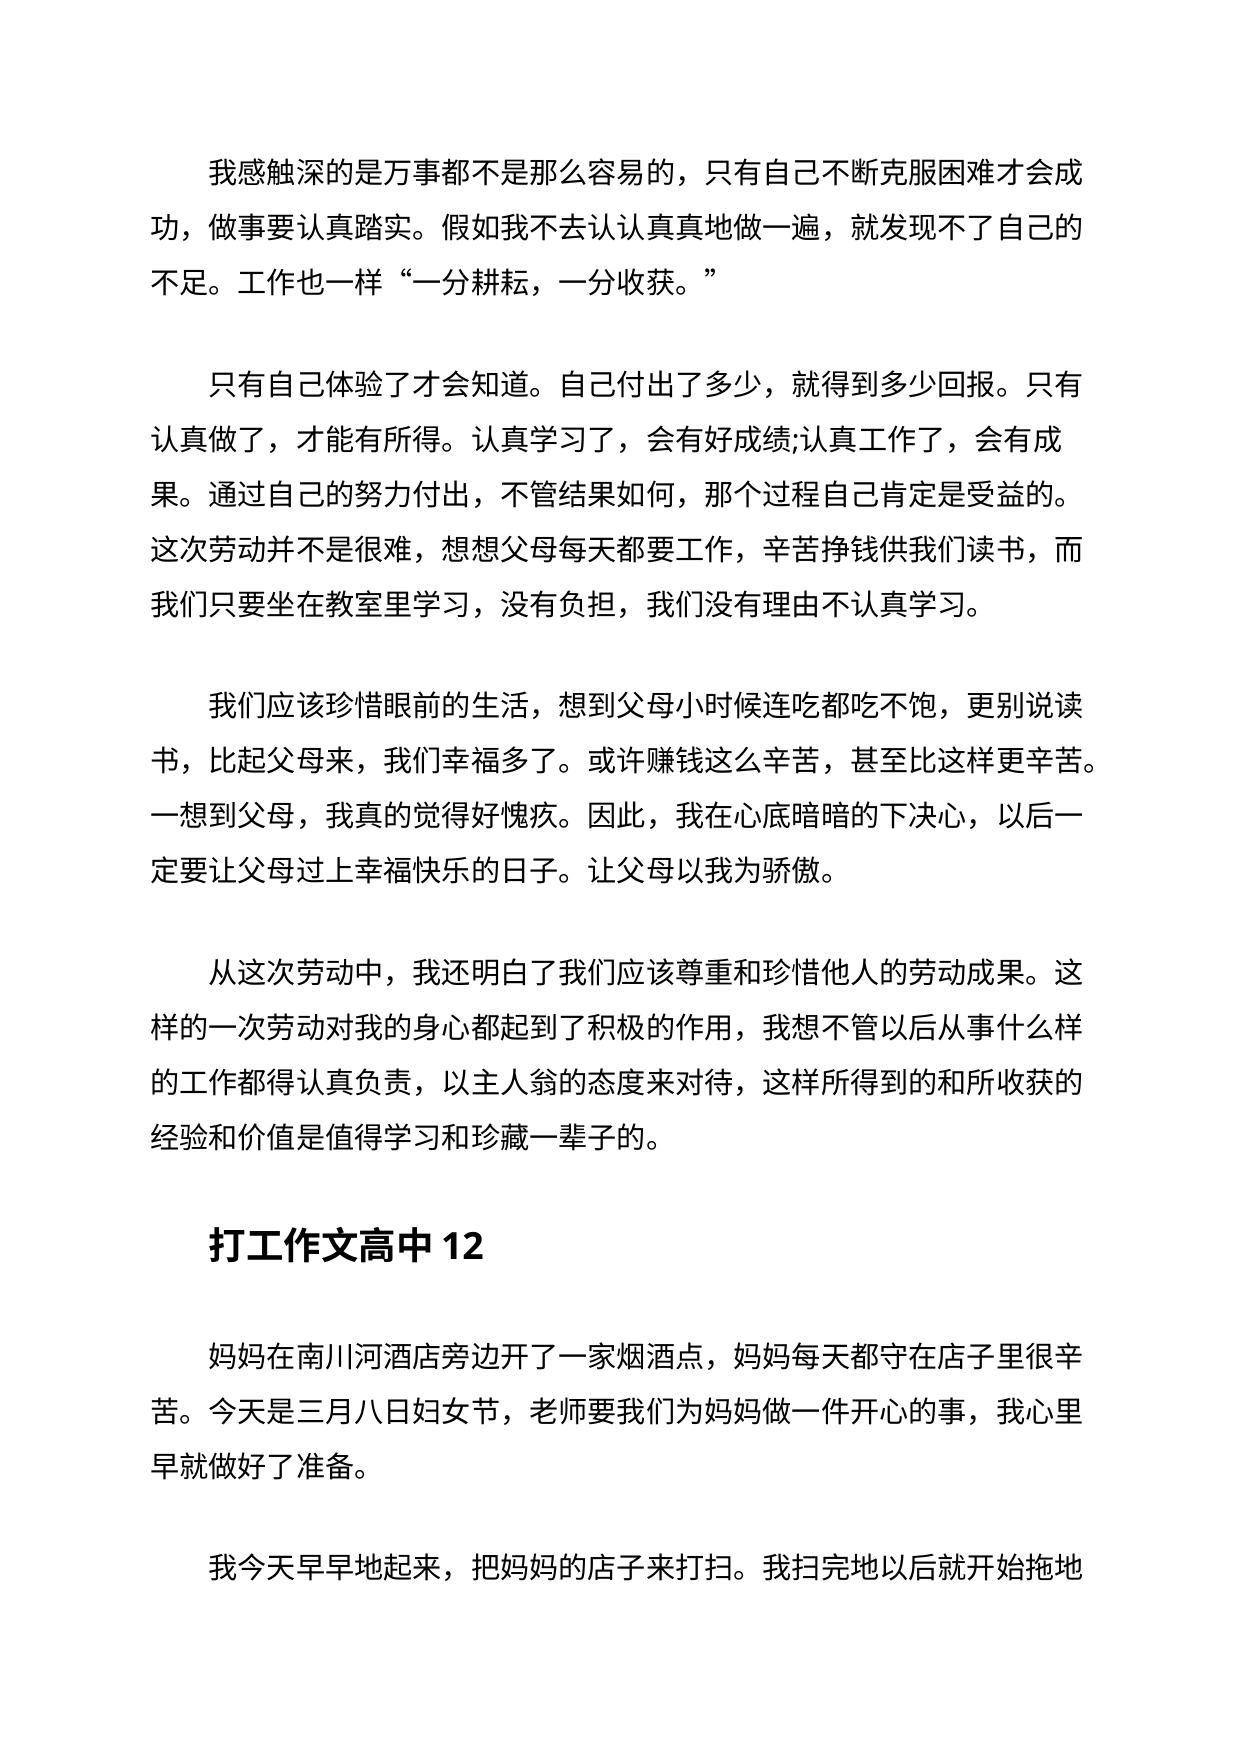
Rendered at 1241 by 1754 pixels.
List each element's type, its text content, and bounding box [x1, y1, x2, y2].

text 从这次劳动中，我还明白了我们应该尊重和珍惜他人的劳动成果。这样的一次劳动对我的身心都起到了积极的作用，我想不管以后从事什么样的工作都得认真负责，以主人翁的态度来对待，这样所得到的和所收获的经验和价值是值得学习和珍藏一辈子的。 [150, 949, 1090, 1156]
text 我感触深的是万事都不是那么容易的，只有自己不断克服困难才会成功，做事要认真踏实。假如我不去认认真真地做一遍，就发现不了自己的不足。工作也一样“一分耕耘，一分收获。” [150, 150, 1090, 302]
text 打工作文高中12 [150, 1216, 1090, 1270]
text 我们应该珍惜眼前的生活，想到父母小时候连吃都吃不饱，更别说读书，比起父母来，我们幸福多了。或许赚钱这么辛苦，甚至比这样更辛苦。一想到父母，我真的觉得好愧疚。因此，我在心底暗暗的下决心，以后一定要让父母过上幸福快乐的日子。让父母以我为骄傲。 [150, 683, 1090, 890]
text 妈妈在南川河酒店旁边开了一家烟酒点，妈妈每天都守在店子里很辛苦。今天是三月八日妇女节，老师要我们为妈妈做一件开心的事，我心里早就做好了准备。 [150, 1333, 1090, 1486]
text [150, 1545, 1090, 1587]
text 只有自己体验了才会知道。自己付出了多少，就得到多少回报。只有认真做了，才能有所得。认真学习了，会有好成绩;认真工作了，会有成果。通过自己的努力付出，不管结果如何，那个过程自己肯定是受益的。这次劳动并不是很难，想想父母每天都要工作，辛苦挣钱供我们读书，而我们只要坐在教室里学习，没有负担，我们没有理由不认真学习。 [150, 362, 1090, 623]
